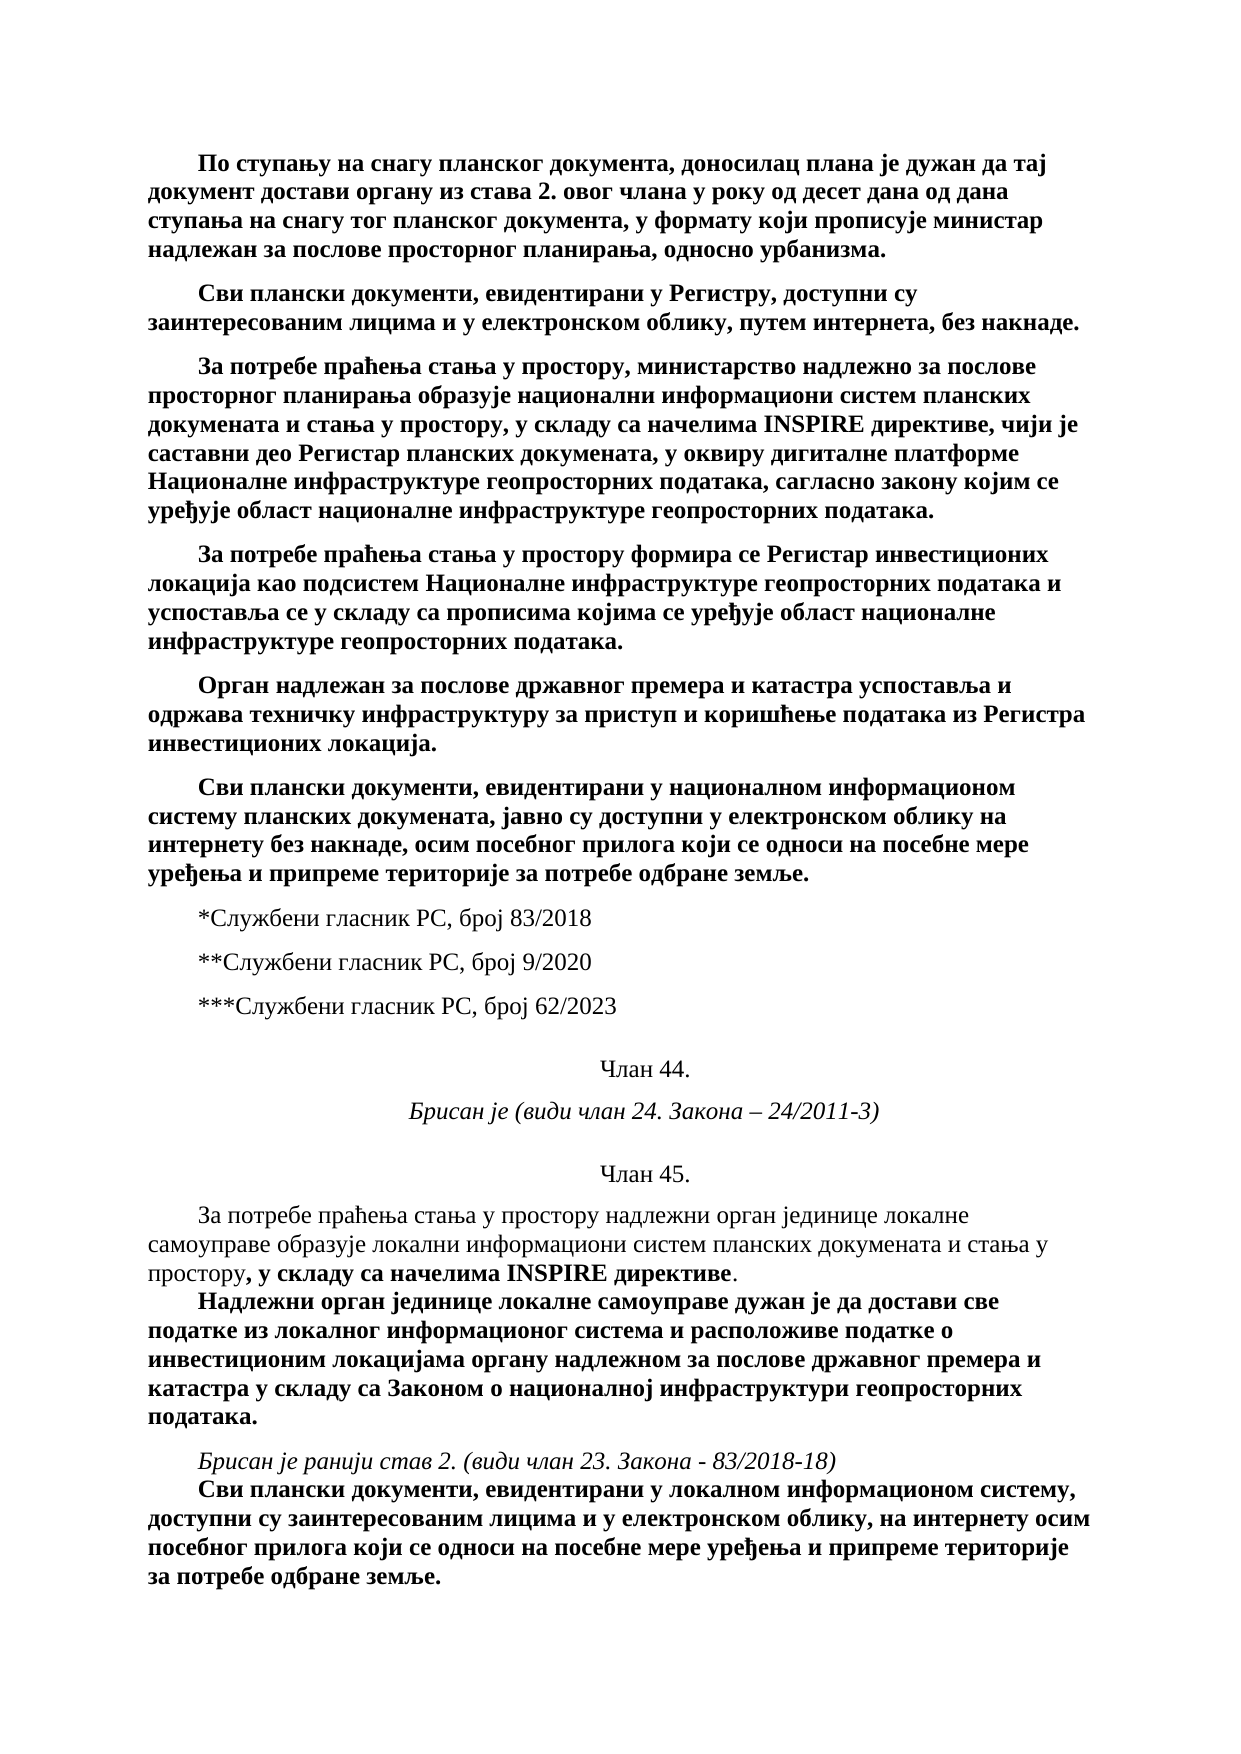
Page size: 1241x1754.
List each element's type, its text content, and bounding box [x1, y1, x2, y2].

text Сви плански документи, евидентирани у локалном информационом систему, доступни су заинтересованим лицима и у електронском облику, на интернету осим посебног прилога који се односи на посебне мере уређења и припреме територије за потребе одбране земље. [148, 1474, 1093, 1589]
text Надлежни орган јединице локалне самоуправе дужан је да достави све податке из локалног информационог система и расположиве податке о инвестиционим локацијама органу надлежном за послове државног премера и катастра у складу са Законом о националној инфраструктури геопросторних података. [148, 1286, 1093, 1430]
text *Службени гласник РС, број 83/2018 [148, 903, 1093, 931]
text За потребе праћења стања у простору, министарство надлежно за послове просторног планирања образује национални информациони систем планских докумената и стања у простору, у складу са начелима INSPIRE директиве, чији је саставни део Регистар планских докумената, у оквиру дигиталне платформе Националне инфраструктуре геопросторних података, сагласно закону којим се уређује област националне инфраструктуре геопросторних података. [148, 351, 1093, 524]
text По ступању на снагу планског документа, доносилац плана је дужан да тај документ достави органу из става 2. oвог члана у року од десет дана од дана ступања на снагу тог планског документа, у формату који прописује министар надлежан за послове просторног планирања, односно урбанизма. [148, 148, 1093, 263]
text Члан 45. [148, 1159, 1093, 1188]
text Брисан је ранији став 2. (види члан 23. Закона - 83/2018-18) [148, 1446, 1093, 1474]
text Члан 44. [148, 1054, 1093, 1083]
text ***Службени гласник РС, број 62/2023 [148, 991, 1093, 1020]
text Сви плански документи, евидентирани у националном информационом систему планских докумената, јавно су доступни у електронском облику на интернету без накнаде, осим посебног прилога који се односи на посебне мере уређења и припреме територије за потребе одбране земље. [148, 772, 1093, 887]
text Орган надлежан за послове државног премера и катастра успоставља и одржава техничку инфраструктуру за приступ и коришћење података из Регистра инвестиционих локација. [148, 670, 1093, 756]
text За потребе праћења стања у простору формира се Регистар инвестиционих локација као подсистем Националне инфраструктуре геопросторних података и успоставља се у складу са прописима којима се уређује област националне инфраструктуре геопросторних података. [148, 539, 1093, 654]
text За потребе праћења стања у простору надлежни орган јединице локалне самоуправе образује локални информациони систем планских докумената и стања у простору, у складу са начелима INSPIRE директиве. [148, 1200, 1093, 1286]
text Брисан је (види члан 24. Закона – 24/2011-3) [148, 1096, 1093, 1124]
text **Службени гласник РС, број 9/2020 [148, 947, 1093, 976]
text Сви плански документи, евидентирани у Регистру, доступни су заинтересованим лицима и у електронском облику, путем интернета, без накнаде. [148, 278, 1093, 336]
